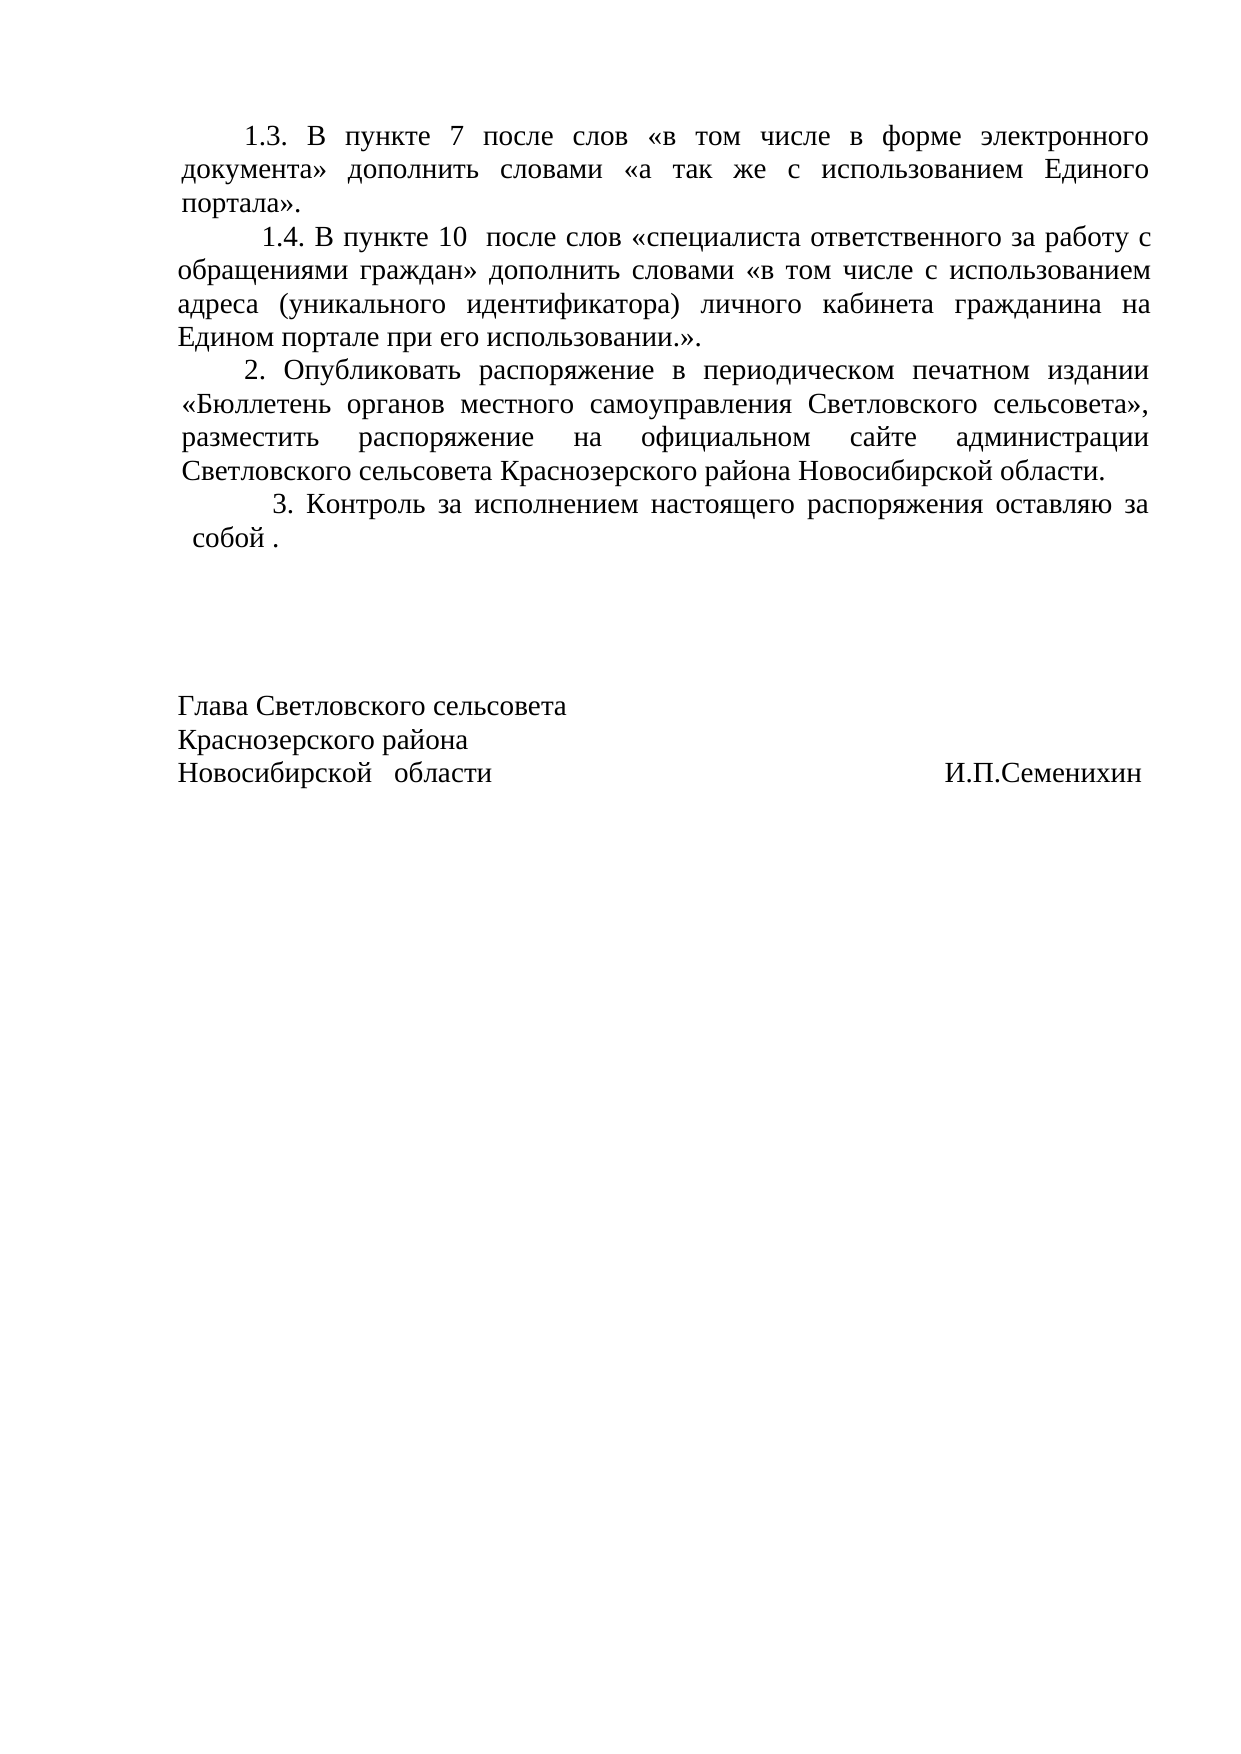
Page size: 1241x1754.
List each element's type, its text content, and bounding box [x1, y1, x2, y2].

text 1.3. В пункте 7 после слов «в том числе в форме электронного документа» дополнить словами «а так же с использованием Единого портала». [181, 118, 1149, 219]
text 1.4. В пункте 10 после слов «специалиста ответственного за работу с обращениями граждан» дополнить словами «в том числе с использованием адреса (уникального идентификатора) личного кабинета гражданина на Едином портале при его использовании.». [177, 219, 1152, 353]
text Краснозерского района [177, 722, 1152, 755]
text Новосибирской области И.П.Семенихин [177, 755, 1152, 789]
text 2. Опубликовать распоряжение в периодическом печатном издании «Бюллетень органов местного самоуправления Светловского сельсовета», разместить распоряжение на официальном сайте администрации Светловского сельсовета Краснозерского района Новосибирской области. [181, 353, 1149, 487]
text Глава Светловского сельсовета [177, 688, 1152, 722]
text 3. Контроль за исполнением настоящего распоряжения оставляю за собой . [192, 487, 1149, 554]
